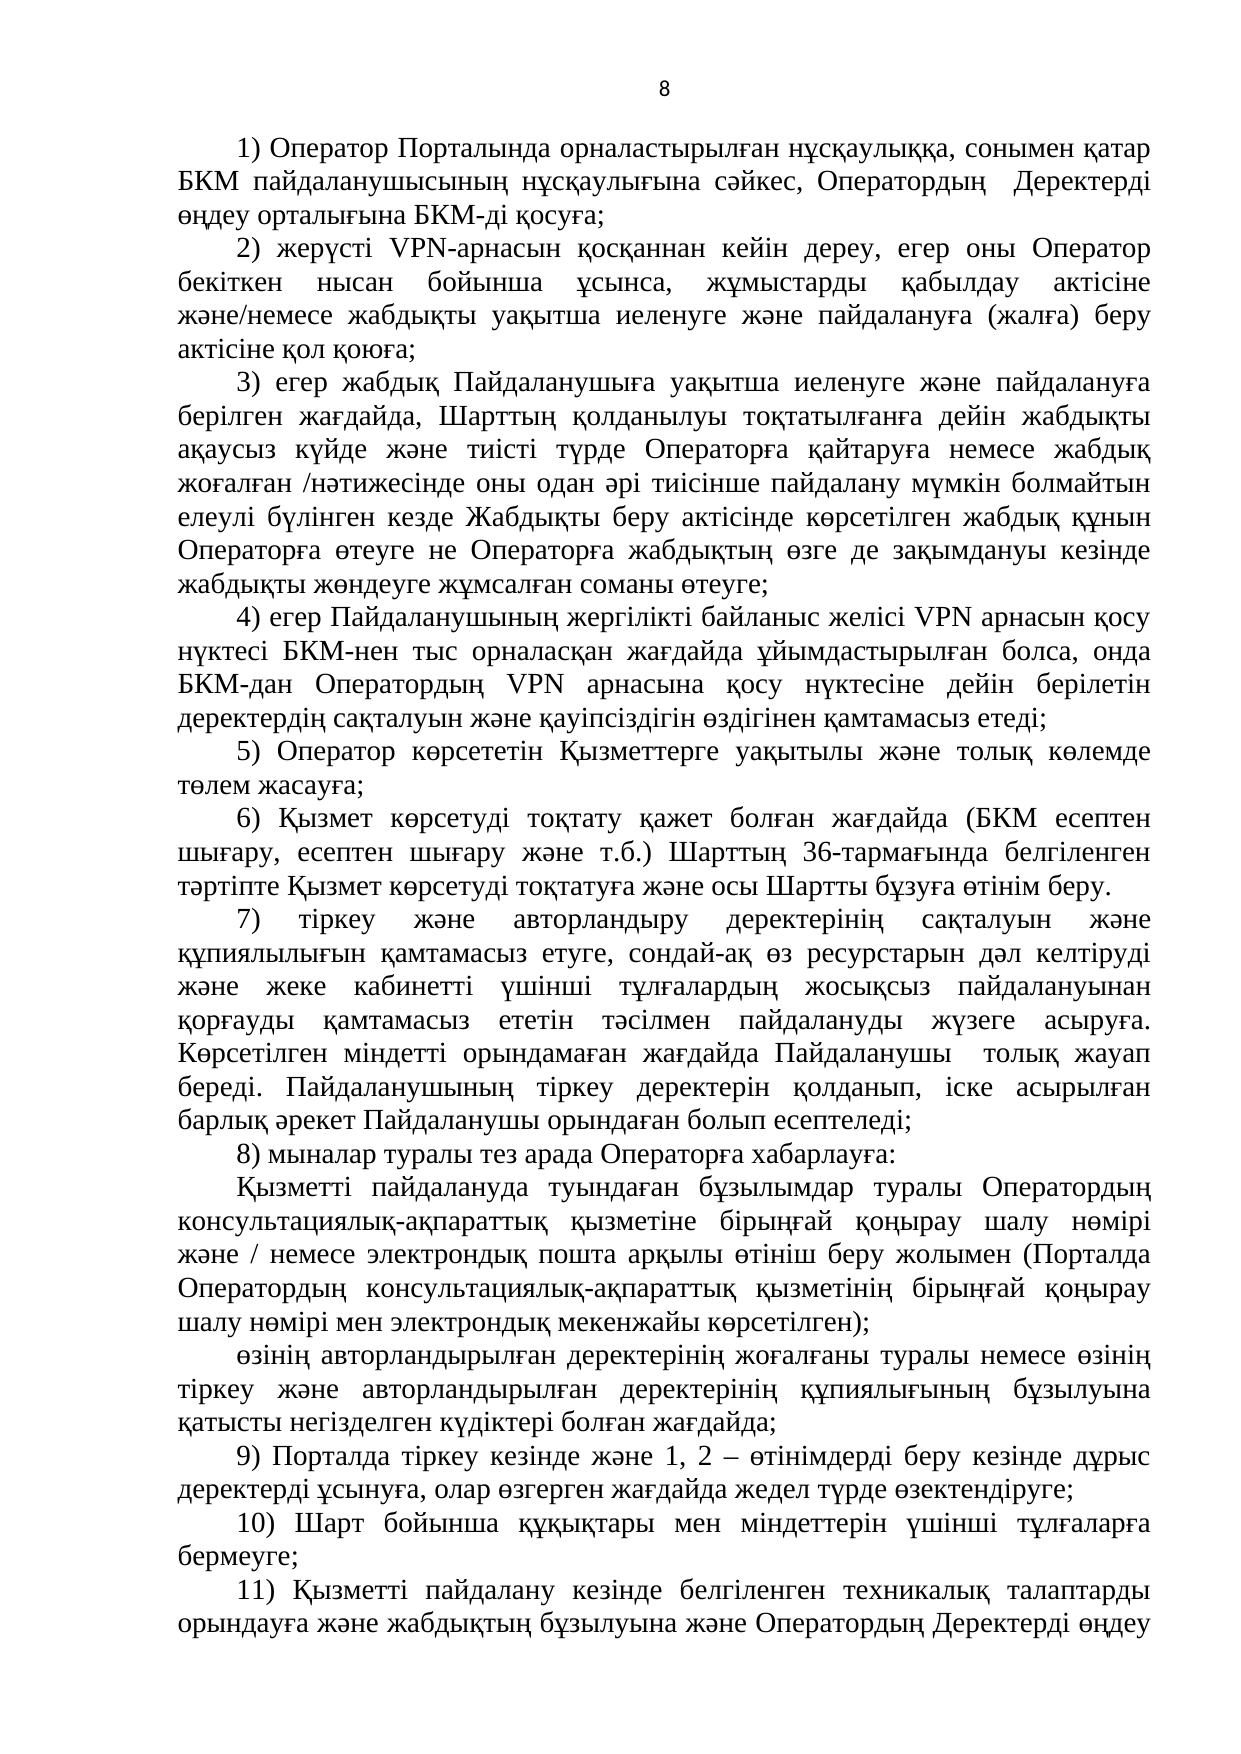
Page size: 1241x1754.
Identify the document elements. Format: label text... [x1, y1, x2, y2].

text 7) тіркеу және авторландыру деректерінің сақталуын және құпиялылығын қамтамасыз етуге, сондай-ақ өз ресурстарын дәл келтіруді және жеке кабинетті үшінші тұлғалардың жосықсыз пайдалануынан қорғауды қамтамасыз ететін тәсілмен пайдалануды жүзеге асыруға. Көрсетілген міндетті орындамаған жағдайда Пайдаланушы толық жауап береді. Пайдаланушының тіркеу деректерін қолданып, іске асырылған барлық әрекет Пайдаланушы орындаған болып есептеледі; [177, 901, 1152, 1136]
text 2) жерүсті VPN-арнасын қосқаннан кейін дереу, егер оны Оператор бекіткен нысан бойынша ұсынса, жұмыстарды қабылдау актісіне және/немесе жабдықты уақытша иеленуге және пайдалануға (жалға) беру актісіне қол қоюға; [177, 230, 1152, 364]
text 3) егер жабдық Пайдаланушыға уақытша иеленуге және пайдалануға берілген жағдайда, Шарттың қолданылуы тоқтатылғанға дейін жабдықты ақаусыз күйде және тиісті түрде Операторға қайтаруға немесе жабдық жоғалған /нәтижесінде оны одан әрі тиісінше пайдалану мүмкін болмайтын елеулі бүлінген кезде Жабдықты беру актісінде көрсетілген жабдық құнын Операторға өтеуге не Операторға жабдықтың өзге де зақымдануы кезінде жабдықты жөндеуге жұмсалған соманы өтеуге; [177, 364, 1152, 599]
text өзінің авторландырылған деректерінің жоғалғаны туралы немесе өзінің тіркеу және авторландырылған деректерінің құпиялығының бұзылуына қатысты негізделген күдіктері болған жағдайда; [177, 1337, 1152, 1438]
text 4) егер Пайдаланушының жергілікті байланыс желісі VPN арнасын қосу нүктесі БКМ-нен тыс орналасқан жағдайда ұйымдастырылған болса, онда БКМ-дан Оператордың VPN арнасына қосу нүктесіне дейін берілетін деректердің сақталуын және қауіпсіздігін өздігінен қамтамасыз етеді; [177, 599, 1152, 733]
text 9) Порталда тіркеу кезінде және 1, 2 – өтінімдерді беру кезінде дұрыс деректерді ұсынуға, олар өзгерген жағдайда жедел түрде өзектендіруге; [177, 1438, 1152, 1505]
text Қызметті пайдалануда туындаған бұзылымдар туралы Оператордың консультациялық-ақпараттық қызметіне бірыңғай қоңырау шалу нөмірі және / немесе электрондық пошта арқылы өтініш беру жолымен (Порталда Оператордың консультациялық-ақпараттық қызметінің бірыңғай қоңырау шалу нөмірі мен электрондық мекенжайы көрсетілген); [177, 1169, 1152, 1337]
text 5) Оператор көрсететін Қызметтерге уақытылы және толық көлемде төлем жасауға; [177, 733, 1152, 801]
text 1) Оператор Порталында орналастырылған нұсқаулыққа, сонымен қатар БКМ пайдаланушысының нұсқаулығына сәйкес, Оператордың Деректерді өңдеу орталығына БКМ-ді қосуға; [177, 130, 1152, 230]
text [177, 1572, 1152, 1639]
text 10) Шарт бойынша құқықтары мен міндеттерін үшінші тұлғаларға бермеуге; [177, 1505, 1152, 1572]
text 6) Қызмет көрсетуді тоқтату қажет болған жағдайда (БКМ есептен шығару, есептен шығару және т.б.) Шарттың 36-тармағында белгіленген тәртіпте Қызмет көрсетуді тоқтатуға және осы Шартты бұзуға өтінім беру. [177, 801, 1152, 901]
text 8) мыналар туралы тез арада Операторға хабарлауға: [177, 1136, 1152, 1169]
